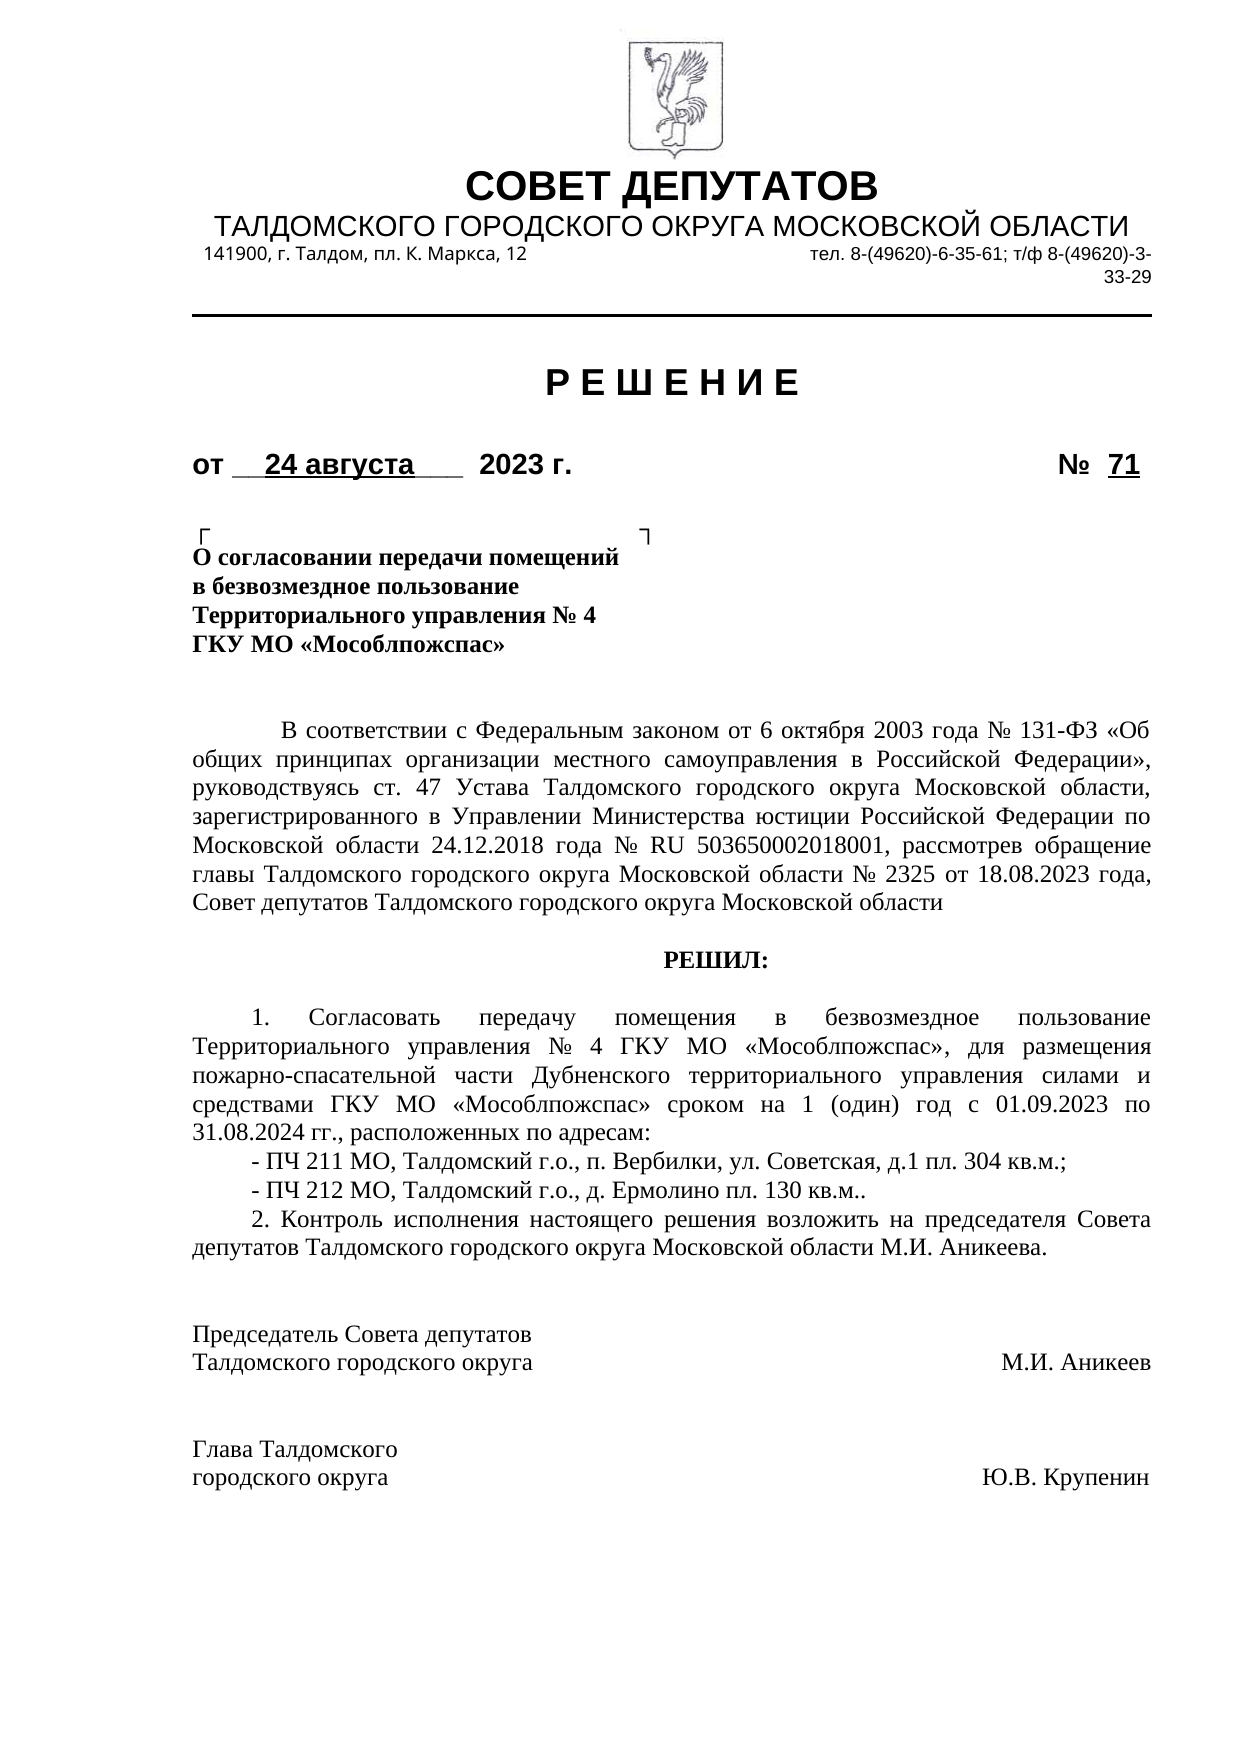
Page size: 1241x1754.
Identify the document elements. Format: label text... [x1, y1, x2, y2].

text в безвозмездное пользование [192, 571, 1152, 600]
text ГКУ МО «Мособлпожспас» [192, 629, 1152, 657]
text Территориального управления № 4 [192, 600, 1152, 629]
text Глава Талдомского [192, 1434, 1152, 1462]
text 2. Контроль исполнения настоящего решения возложить на председателя Совета депутатов Талдомского городского округа Московской области М.И. Аникеева. [192, 1204, 1152, 1261]
text Председатель Совета депутатов [192, 1319, 1152, 1347]
text 141900, г. Талдом, пл. К. Маркса, 12 тел. 8-(49620)-6-35-61; т/ф 8-(49620)-3-33-29 [192, 242, 1152, 288]
picture [619, 29, 725, 161]
text 1. Согласовать передачу помещения в безвозмездное пользование Территориального управления № 4 ГКУ МО «Мособлпожспас», для размещения пожарно-спасательной части Дубненского территориального управления силами и средствами ГКУ МО «Мособлпожспас» сроком на 1 (один) год с 01.09.2023 по 31.08.2024 гг., расположенных по адресам: [192, 1002, 1152, 1146]
text - ПЧ 212 МО, Талдомский г.о., д. Ермолино пл. 130 кв.м.. [192, 1175, 1152, 1204]
text Талдомского городского округа М.И. Аникеев [192, 1347, 1152, 1376]
text от __24 августа___ 2023 г. № 71 [192, 447, 1152, 480]
text СОВЕТ ДЕПУТАТОВ [192, 161, 1152, 209]
text городского округа Ю.В. Крупенин [192, 1462, 1152, 1491]
text О согласовании передачи помещений [192, 542, 1152, 571]
text В соответствии с Федеральным законом от 6 октября 2003 года № 131-ФЗ «Об общих принципах организации местного самоуправления в Российской Федерации», руководствуясь ст. 47 Устава Талдомского городского округа Московской области, зарегистрированного в Управлении Министерства юстиции Российской Федерации по Московской области 24.12.2018 года № RU 503650002018001, рассмотрев обращение главы Талдомского городского округа Московской области № 2325 от 18.08.2023 года, Совет депутатов Талдомского городского округа Московской области [192, 715, 1152, 916]
text ТАЛДОМСКОГО ГОРОДСКОГО ОКРУГА МОСКОВСКОЙ ОБЛАСТИ [192, 209, 1152, 242]
text - ПЧ 211 МО, Талдомский г.о., п. Вербилки, ул. Советская, д.1 пл. 304 кв.м.; [192, 1146, 1152, 1175]
text ┌ ┐ [192, 514, 1152, 542]
text Р Е Ш Е Н И Е [192, 360, 1152, 403]
text РЕШИЛ: [192, 945, 1152, 974]
